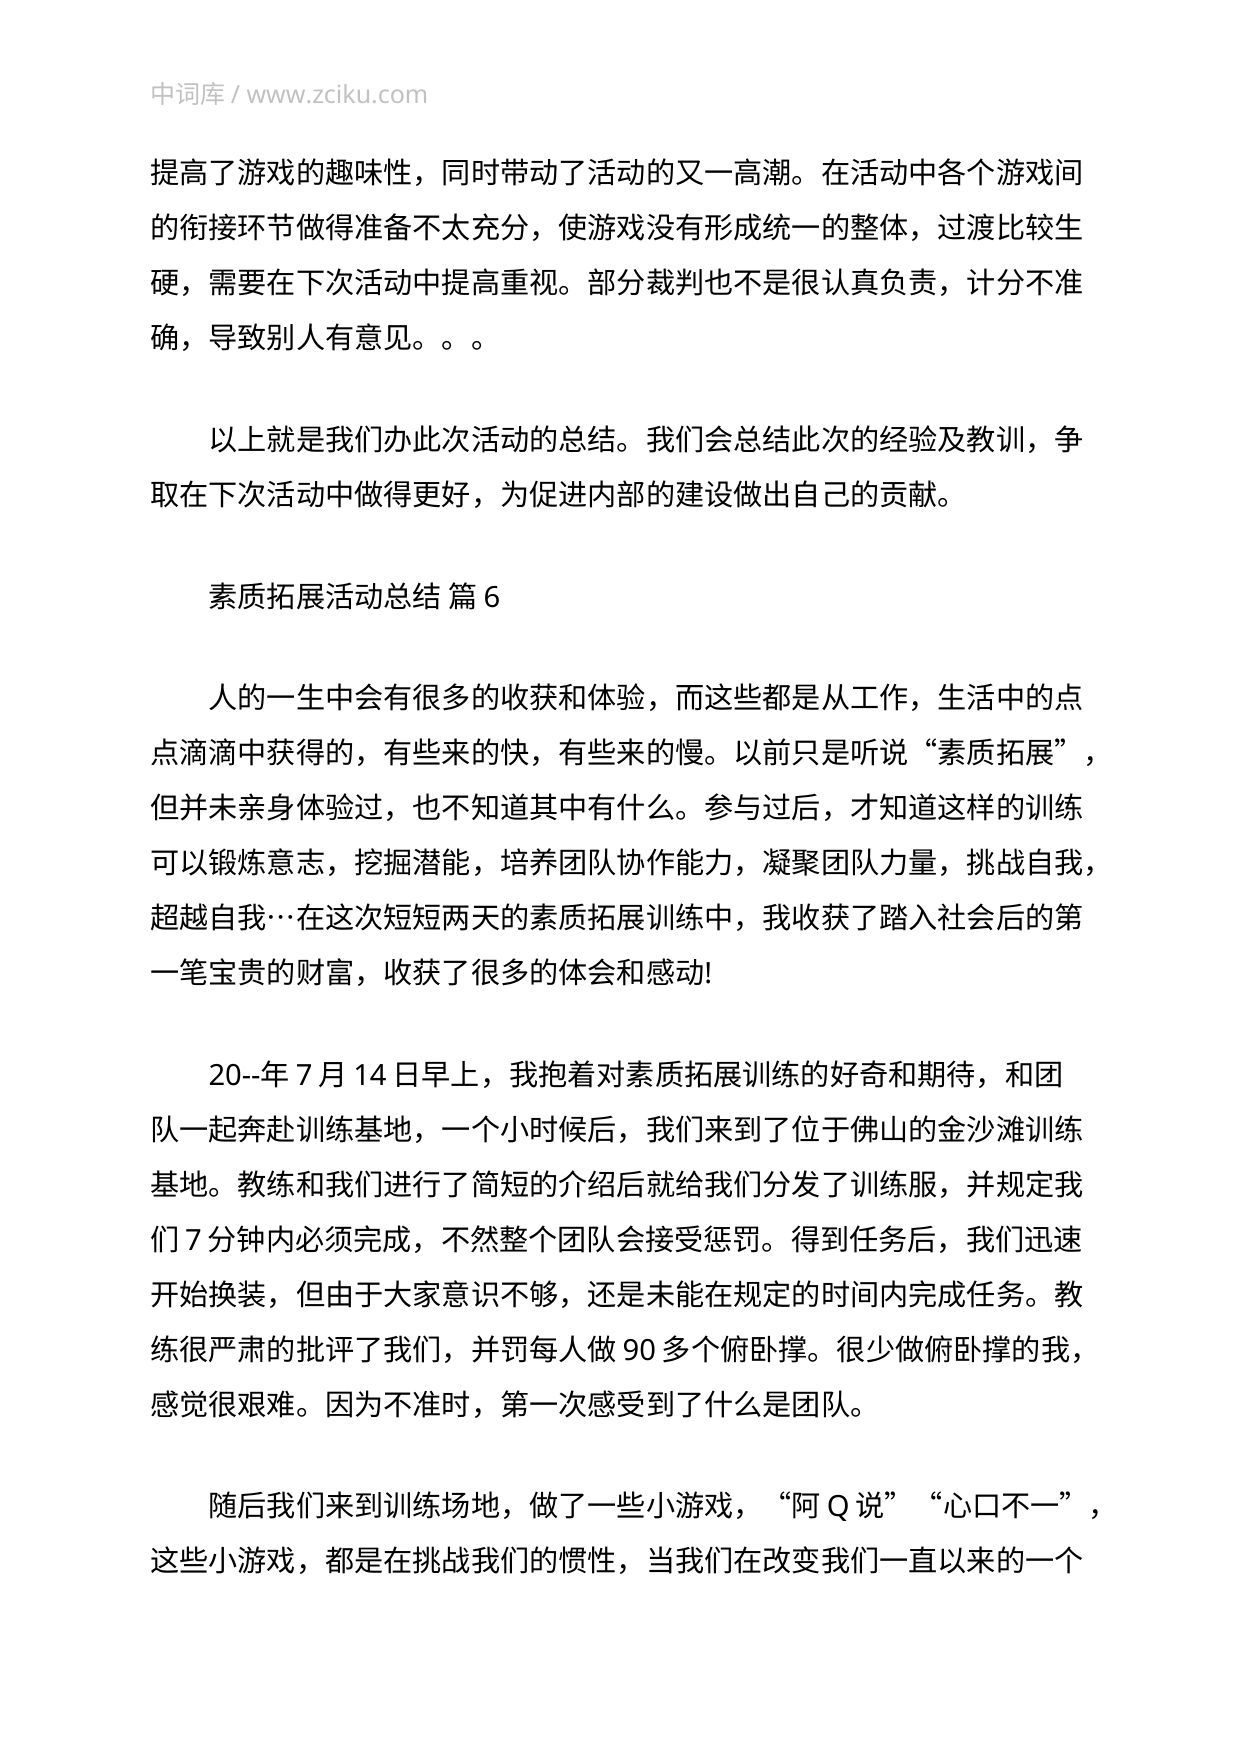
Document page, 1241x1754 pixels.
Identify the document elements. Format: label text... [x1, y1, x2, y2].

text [150, 150, 1090, 357]
text 素质拓展活动总结 篇6 [150, 573, 1090, 616]
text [150, 1483, 1090, 1580]
text 以上就是我们办此次活动的总结。我们会总结此次的经验及教训，争取在下次活动中做得更好，为促进内部的建设做出自己的贡献。 [150, 416, 1090, 514]
text 20--年7月14日早上，我抱着对素质拓展训练的好奇和期待，和团队一起奔赴训练基地，一个小时候后，我们来到了位于佛山的金沙滩训练基地。教练和我们进行了简短的介绍后就给我们分发了训练服，并规定我们7分钟内必须完成，不然整个团队会接受惩罚。得到任务后，我们迅速开始换装，但由于大家意识不够，还是未能在规定的时间内完成任务。教练很严肃的批评了我们，并罚每人做90多个俯卧撑。很少做俯卧撑的我，感觉很艰难。因为不准时，第一次感受到了什么是团队。 [150, 1052, 1090, 1423]
text 人的一生中会有很多的收获和体验，而这些都是从工作，生活中的点点滴滴中获得的，有些来的快，有些来的慢。以前只是听说“素质拓展”，但并未亲身体验过，也不知道其中有什么。参与过后，才知道这样的训练可以锻炼意志，挖掘潜能，培养团队协作能力，凝聚团队力量，挑战自我，超越自我…在这次短短两天的素质拓展训练中，我收获了踏入社会后的第一笔宝贵的财富，收获了很多的体会和感动! [150, 675, 1090, 992]
